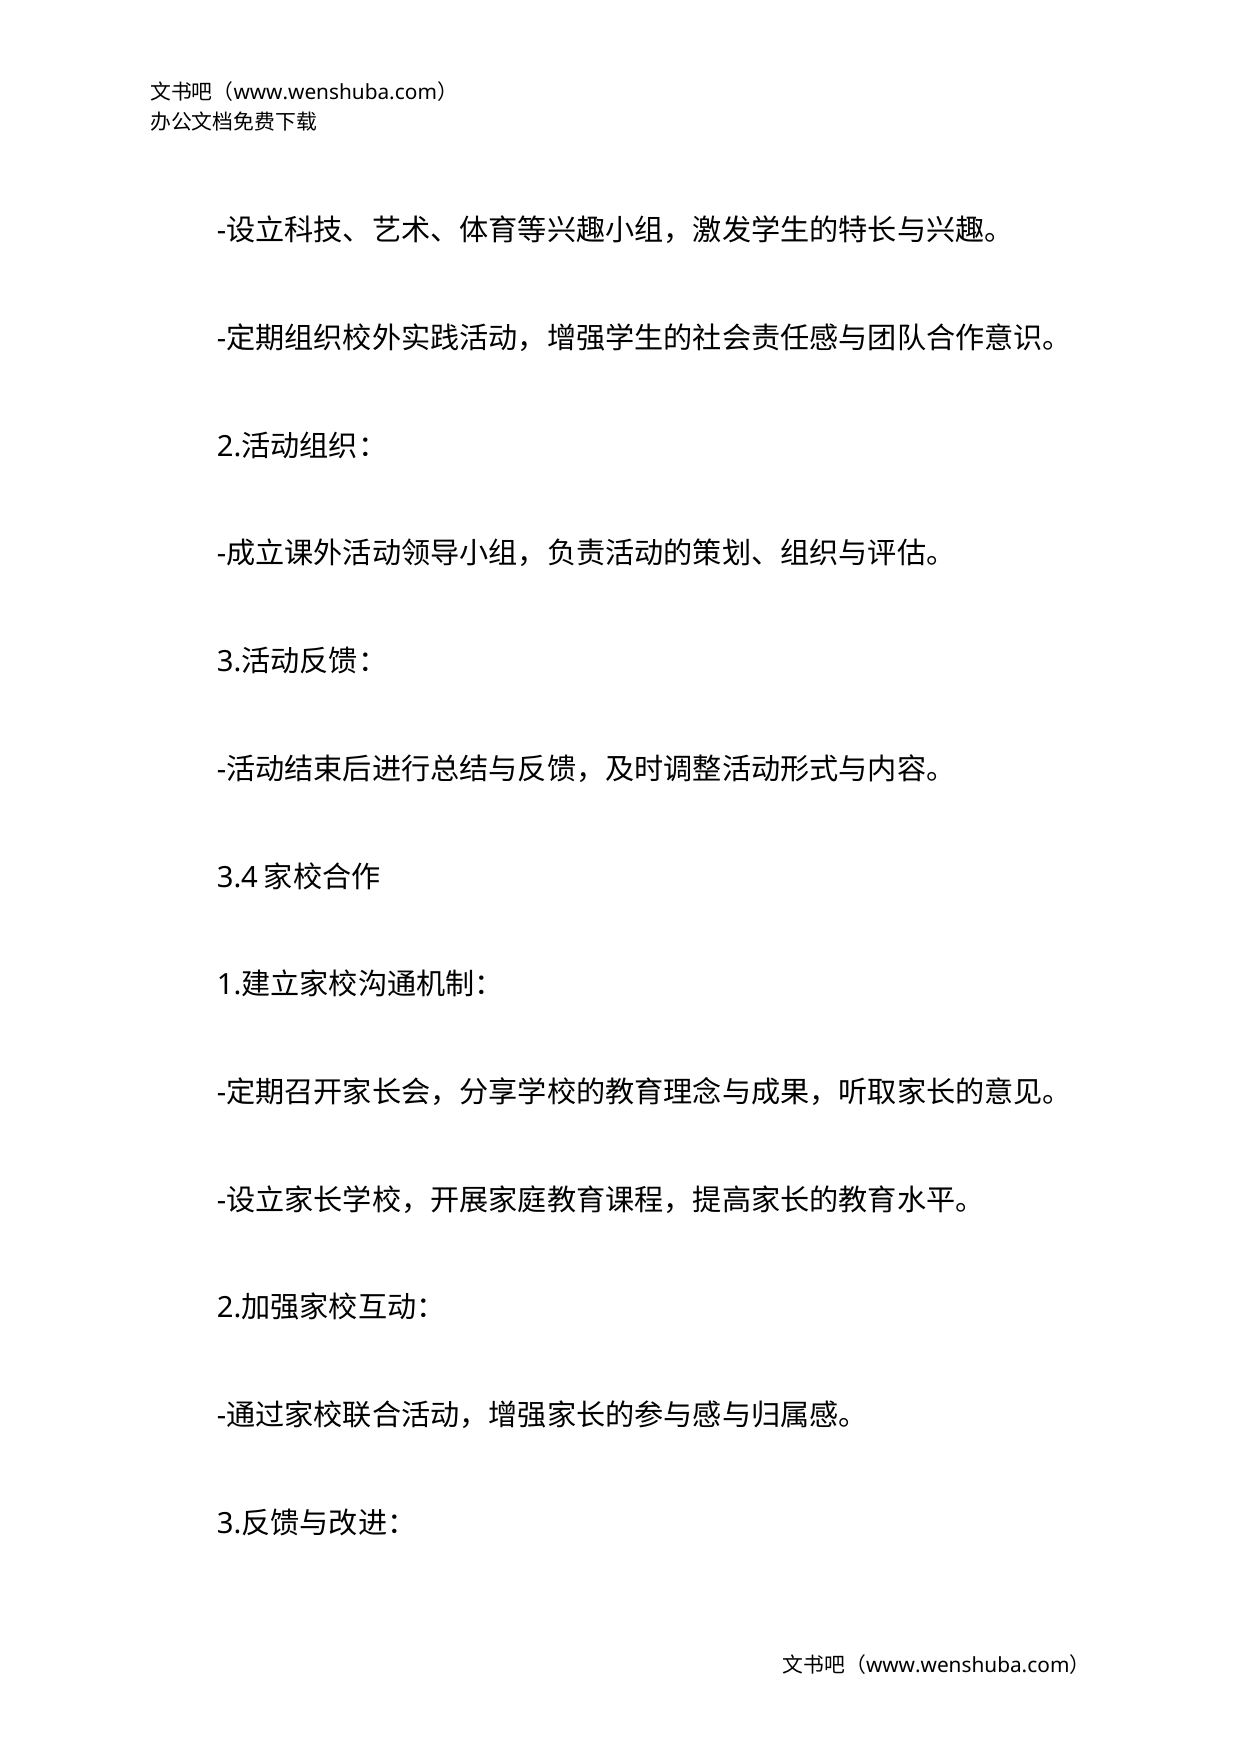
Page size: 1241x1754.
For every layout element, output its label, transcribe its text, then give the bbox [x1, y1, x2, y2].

text 2.加强家校互动： [150, 1284, 1090, 1326]
text 3.4家校合作 [150, 853, 1090, 896]
text -活动结束后进行总结与反馈，及时调整活动形式与内容。 [150, 745, 1090, 788]
text -通过家校联合活动，增强家长的参与感与归属感。 [150, 1392, 1090, 1434]
text -定期召开家长会，分享学校的教育理念与成果，听取家长的意见。 [150, 1068, 1090, 1111]
text 3.反馈与改进： [150, 1499, 1090, 1542]
text 2.活动组织： [150, 422, 1090, 465]
text -设立家长学校，开展家庭教育课程，提高家长的教育水平。 [150, 1176, 1090, 1219]
text -定期组织校外实践活动，增强学生的社会责任感与团队合作意识。 [150, 314, 1090, 357]
text -设立科技、艺术、体育等兴趣小组，激发学生的特长与兴趣。 [150, 207, 1090, 249]
text 3.活动反馈： [150, 638, 1090, 680]
text 1.建立家校沟通机制： [150, 961, 1090, 1003]
text -成立课外活动领导小组，负责活动的策划、组织与评估。 [150, 530, 1090, 572]
